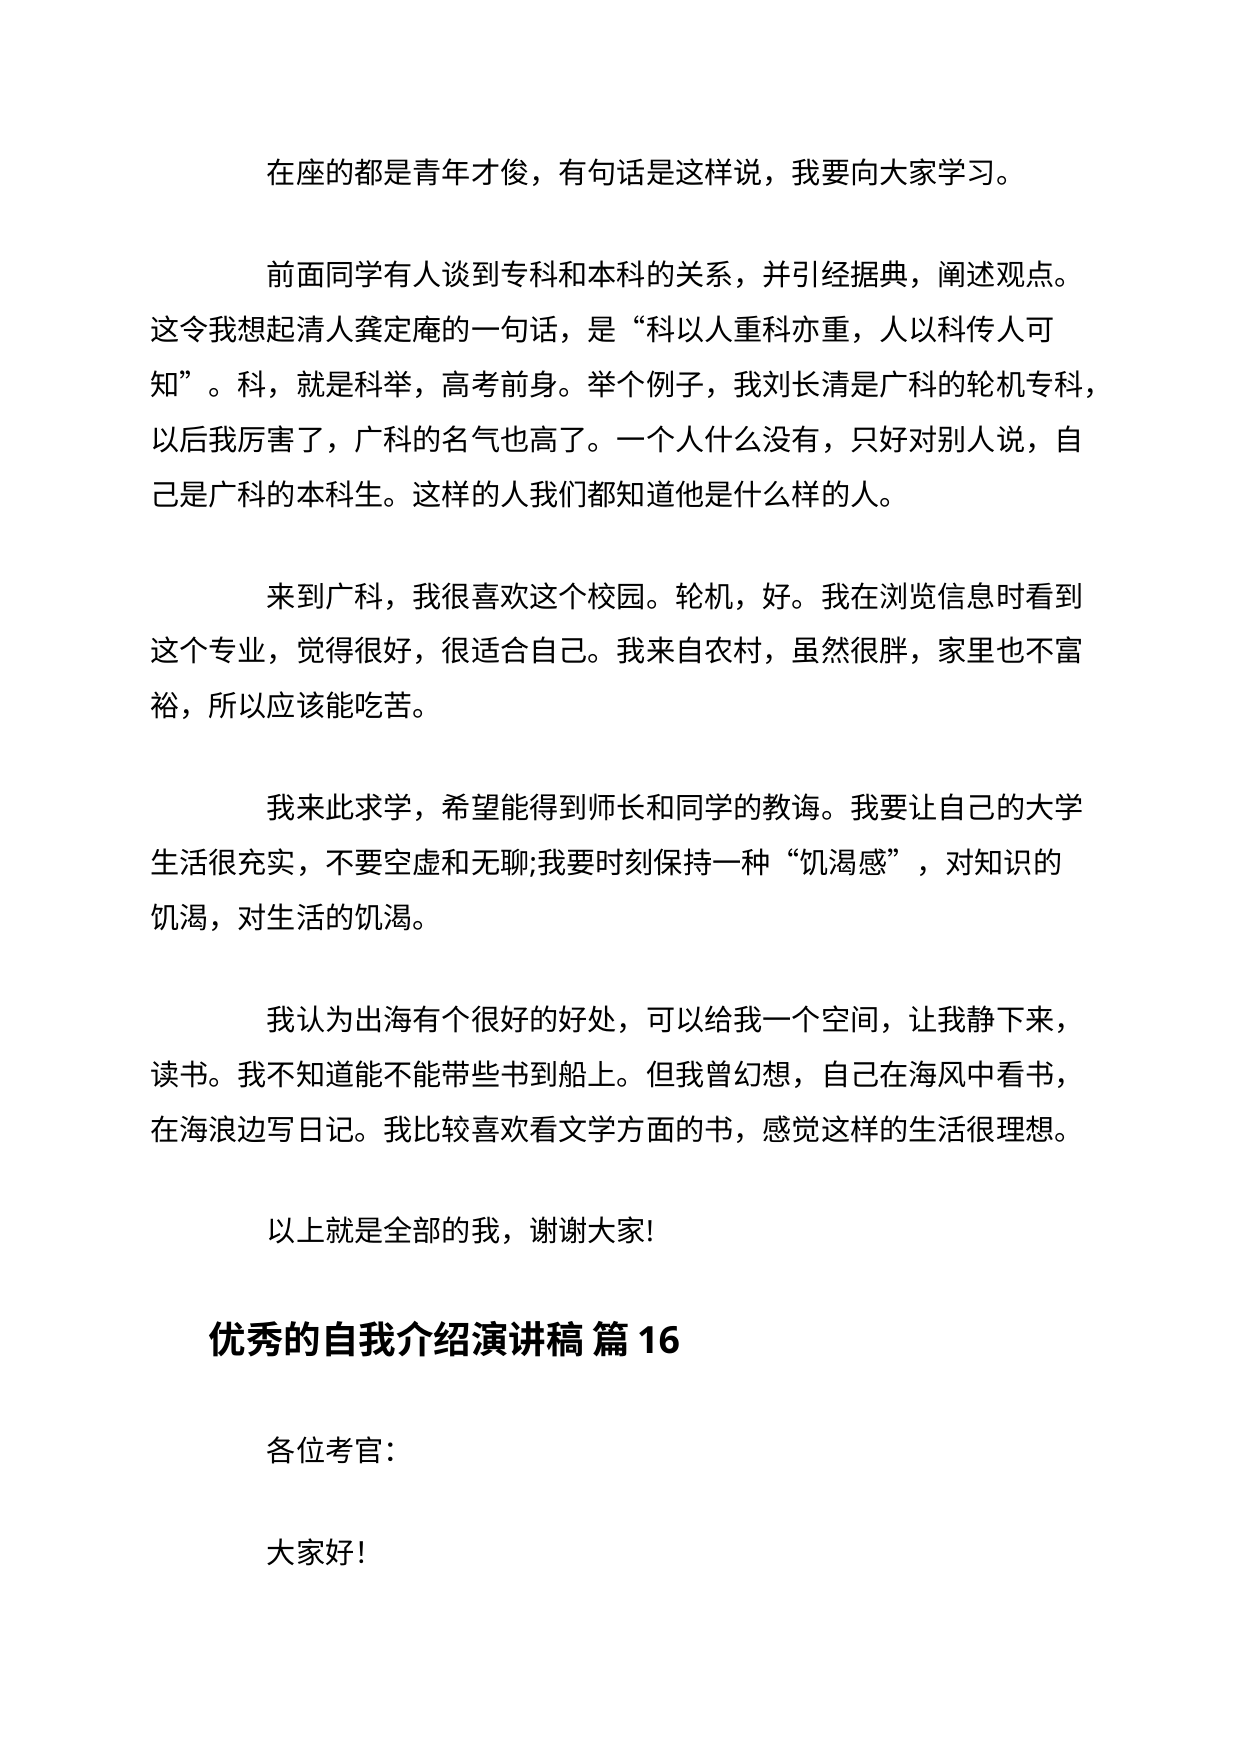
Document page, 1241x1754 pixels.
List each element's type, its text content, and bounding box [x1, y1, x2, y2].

text 来到广科，我很喜欢这个校园。轮机，好。我在浏览信息时看到这个专业，觉得很好，很适合自己。我来自农村，虽然很胖，家里也不富裕，所以应该能吃苦。 [150, 573, 1090, 725]
text 在座的都是青年才俊，有句话是这样说，我要向大家学习。 [150, 150, 1090, 192]
text 我认为出海有个很好的好处，可以给我一个空间，让我静下来，读书。我不知道能不能带些书到船上。但我曾幻想，自己在海风中看书，在海浪边写日记。我比较喜欢看文学方面的书，感觉这样的生活很理想。 [150, 996, 1090, 1148]
text 以上就是全部的我，谢谢大家! [150, 1208, 1090, 1250]
text 大家好！ [150, 1529, 1090, 1572]
text 优秀的自我介绍演讲稿 篇16 [150, 1310, 1090, 1364]
text 前面同学有人谈到专科和本科的关系，并引经据典，阐述观点。这令我想起清人龚定庵的一句话，是“科以人重科亦重，人以科传人可知”。科，就是科举，高考前身。举个例子，我刘长清是广科的轮机专科，以后我厉害了，广科的名气也高了。一个人什么没有，只好对别人说，自己是广科的本科生。这样的人我们都知道他是什么样的人。 [150, 252, 1090, 514]
text 我来此求学，希望能得到师长和同学的教诲。我要让自己的大学生活很充实，不要空虚和无聊;我要时刻保持一种“饥渴感”，对知识的饥渴，对生活的饥渴。 [150, 785, 1090, 937]
text 各位考官： [150, 1427, 1090, 1470]
